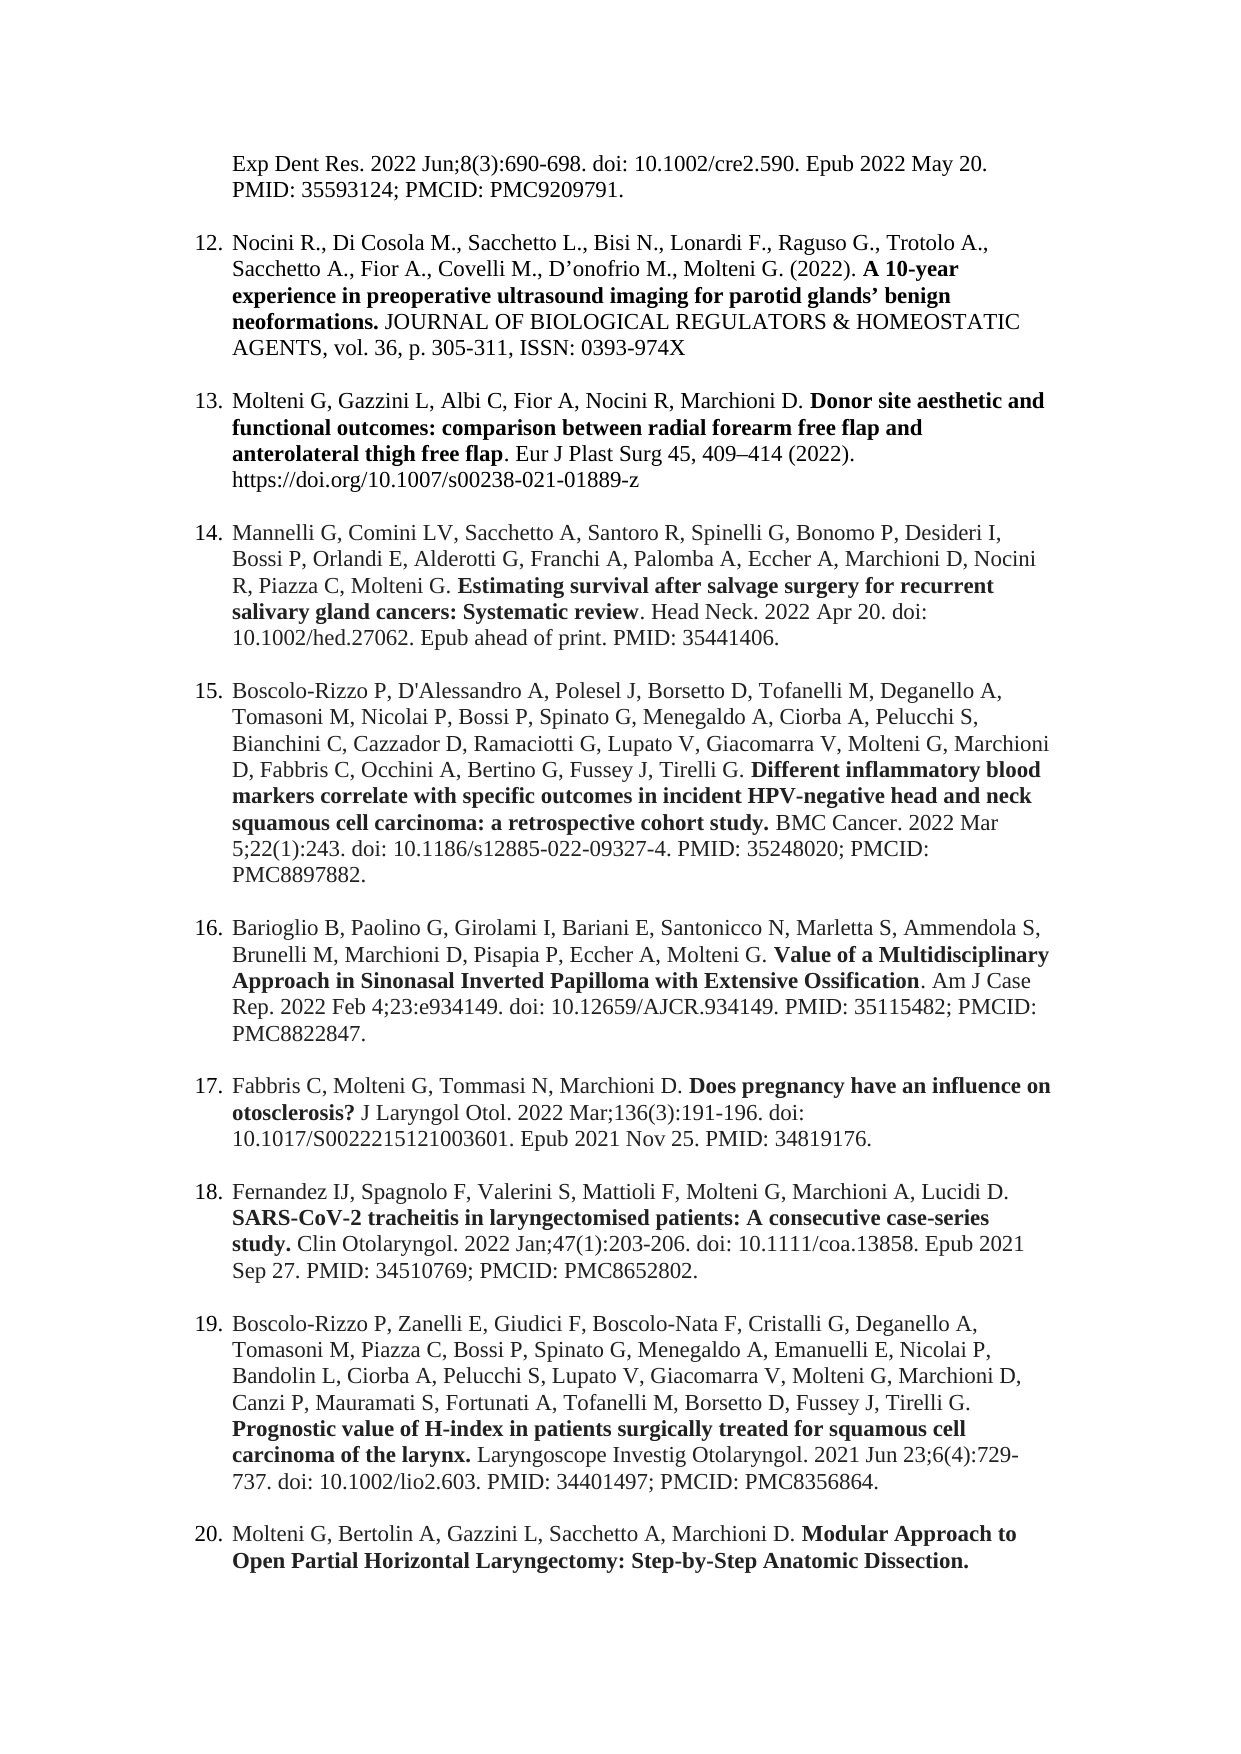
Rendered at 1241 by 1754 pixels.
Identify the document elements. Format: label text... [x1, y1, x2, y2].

list Boscolo-Rizzo P, Zanelli E, Giudici F, Boscolo-Nata F, Cristalli G, Deganello A, Tomasoni M, Piazza C, Bossi P, Spinato G, Menegaldo A, Emanuelli E, Nicolai P, Bandolin L, Ciorba A, Pelucchi S, Lupato V, Giacomarra V, Molteni G, Marchioni D, Canzi P, Mauramati S, Fortunati A, Tofanelli M, Borsetto D, Fussey J, Tirelli G. Prognostic value of H-index in patients surgically treated for squamous cell carcinoma of the larynx. Laryngoscope Investig Otolaryngol. 2021 Jun 23;6(4):729-737. doi: 10.1002/lio2.603. PMID: 34401497; PMCID: PMC8356864. [194, 1309, 1053, 1494]
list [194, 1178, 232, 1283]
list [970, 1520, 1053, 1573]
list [194, 150, 1053, 203]
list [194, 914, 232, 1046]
list Boscolo-Rizzo P, D'Alessandro A, Polesel J, Borsetto D, Tofanelli M, Deganello A, Tomasoni M, Nicolai P, Bossi P, Spinato G, Menegaldo A, Ciorba A, Pelucchi S, Bianchini C, Cazzador D, Ramaciotti G, Lupato V, Giacomarra V, Molteni G, Marchioni D, Fabbris C, Occhini A, Bertino G, Fussey J, Tirelli G. Different inflammatory blood markers correlate with specific outcomes in incident HPV-negative head and neck squamous cell carcinoma: a retrospective cohort study. BMC Cancer. 2022 Mar 5;22(1):243. doi: 10.1186/s12885-022-09327-4. PMID: 35248020; PMCID: PMC8897882. [194, 677, 1053, 888]
list Molteni G, Gazzini L, Albi C, Fior A, Nocini R, Marchioni D. Donor site aesthetic and functional outcomes: comparison between radial forearm free flap and anterolateral thigh free flap. Eur J Plast Surg 45, 409–414 (2022). https://doi.org/10.1007/s00238-021-01889-z [194, 387, 1053, 493]
list Nocini R., Di Cosola M., Sacchetto L., Bisi N., Lonardi F., Raguso G., Trotolo A., Sacchetto A., Fior A., Covelli M., D’onofrio M., Molteni G. (2022). A 10-year experience in preoperative ultrasound imaging for parotid glands’ benign neoformations. JOURNAL OF BIOLOGICAL REGULATORS & HOMEOSTATIC AGENTS, vol. 36, p. 305-311, ISSN: 0393-974X [194, 229, 1053, 361]
list Mannelli G, Comini LV, Sacchetto A, Santoro R, Spinelli G, Bonomo P, Desideri I, Bossi P, Orlandi E, Alderotti G, Franchi A, Palomba A, Eccher A, Marchioni D, Nocini R, Piazza C, Molteni G. Estimating survival after salvage surgery for recurrent salivary gland cancers: Systematic review. Head Neck. 2022 Apr 20. doi: 10.1002/hed.27062. Epub ahead of print. PMID: 35441406. [780, 519, 1053, 651]
list Fernandez IJ, Spagnolo F, Valerini S, Mattioli F, Molteni G, Marchioni A, Lucidi D. SARS-CoV-2 tracheitis in laryngectomised patients: A consecutive case-series study. Clin Otolaryngol. 2022 Jan;47(1):203-206. doi: 10.1111/coa.13858. Epub 2021 Sep 27. PMID: 34510769; PMCID: PMC8652802. [698, 1178, 1053, 1283]
list Barioglio B, Paolino G, Girolami I, Bariani E, Santonicco N, Marletta S, Ammendola S, Brunelli M, Marchioni D, Pisapia P, Eccher A, Molteni G. Value of a Multidisciplinary Approach in Sinonasal Inverted Papilloma with Extensive Ossification. Am J Case Rep. 2022 Feb 4;23:e934149. doi: 10.12659/AJCR.934149. PMID: 35115482; PMCID: PMC8822847. [366, 914, 1053, 1046]
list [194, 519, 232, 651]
list Fabbris C, Molteni G, Tommasi N, Marchioni D. Does pregnancy have an influence on otosclerosis? J Laryngol Otol. 2022 Mar;136(3):191-196. doi: 10.1017/S0022215121003601. Epub 2021 Nov 25. PMID: 34819176. [194, 1072, 1053, 1151]
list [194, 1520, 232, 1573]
